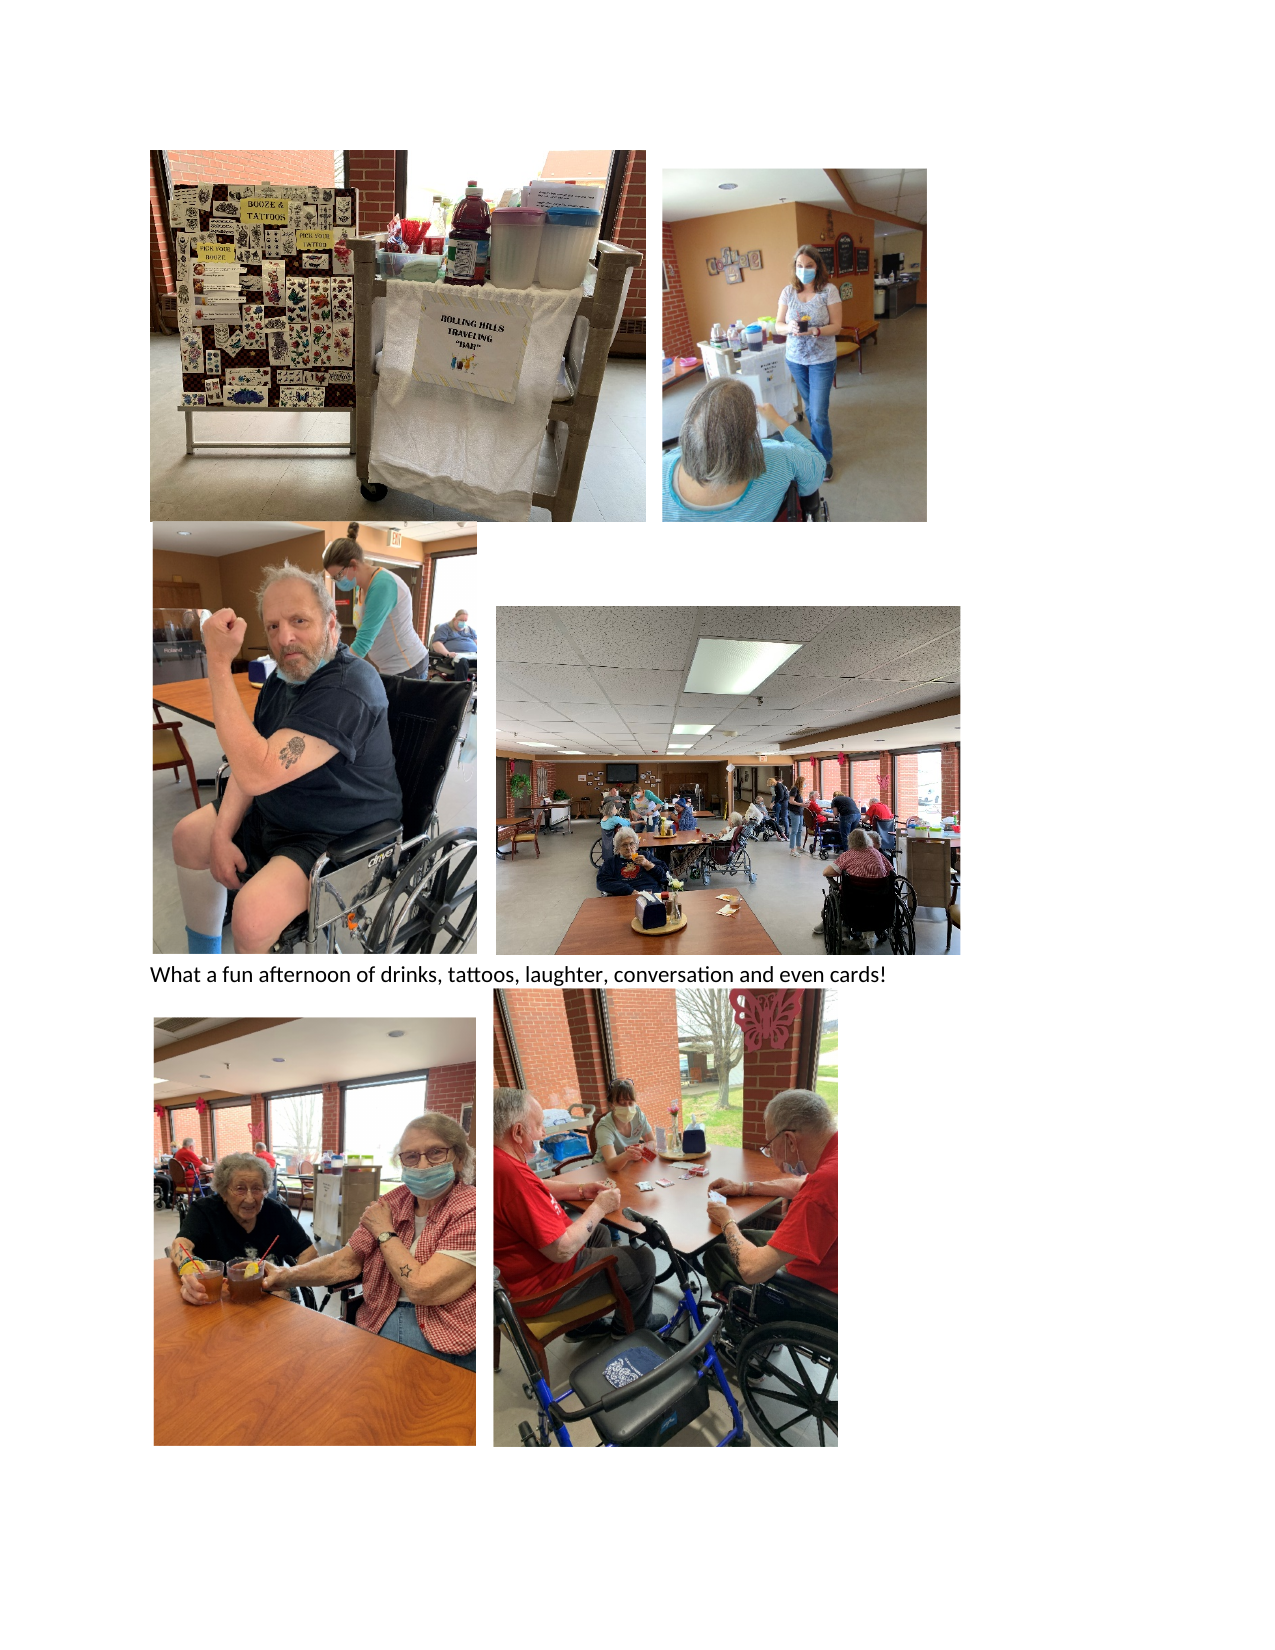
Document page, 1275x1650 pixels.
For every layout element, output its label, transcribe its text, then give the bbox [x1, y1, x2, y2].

picture [154, 1018, 476, 1445]
text What a fun afternoon of drinks, tattoos, laughter, conversation and even cards! [150, 960, 1125, 988]
picture [496, 606, 961, 955]
picture [494, 989, 838, 1446]
picture [150, 150, 646, 953]
picture [663, 169, 927, 522]
